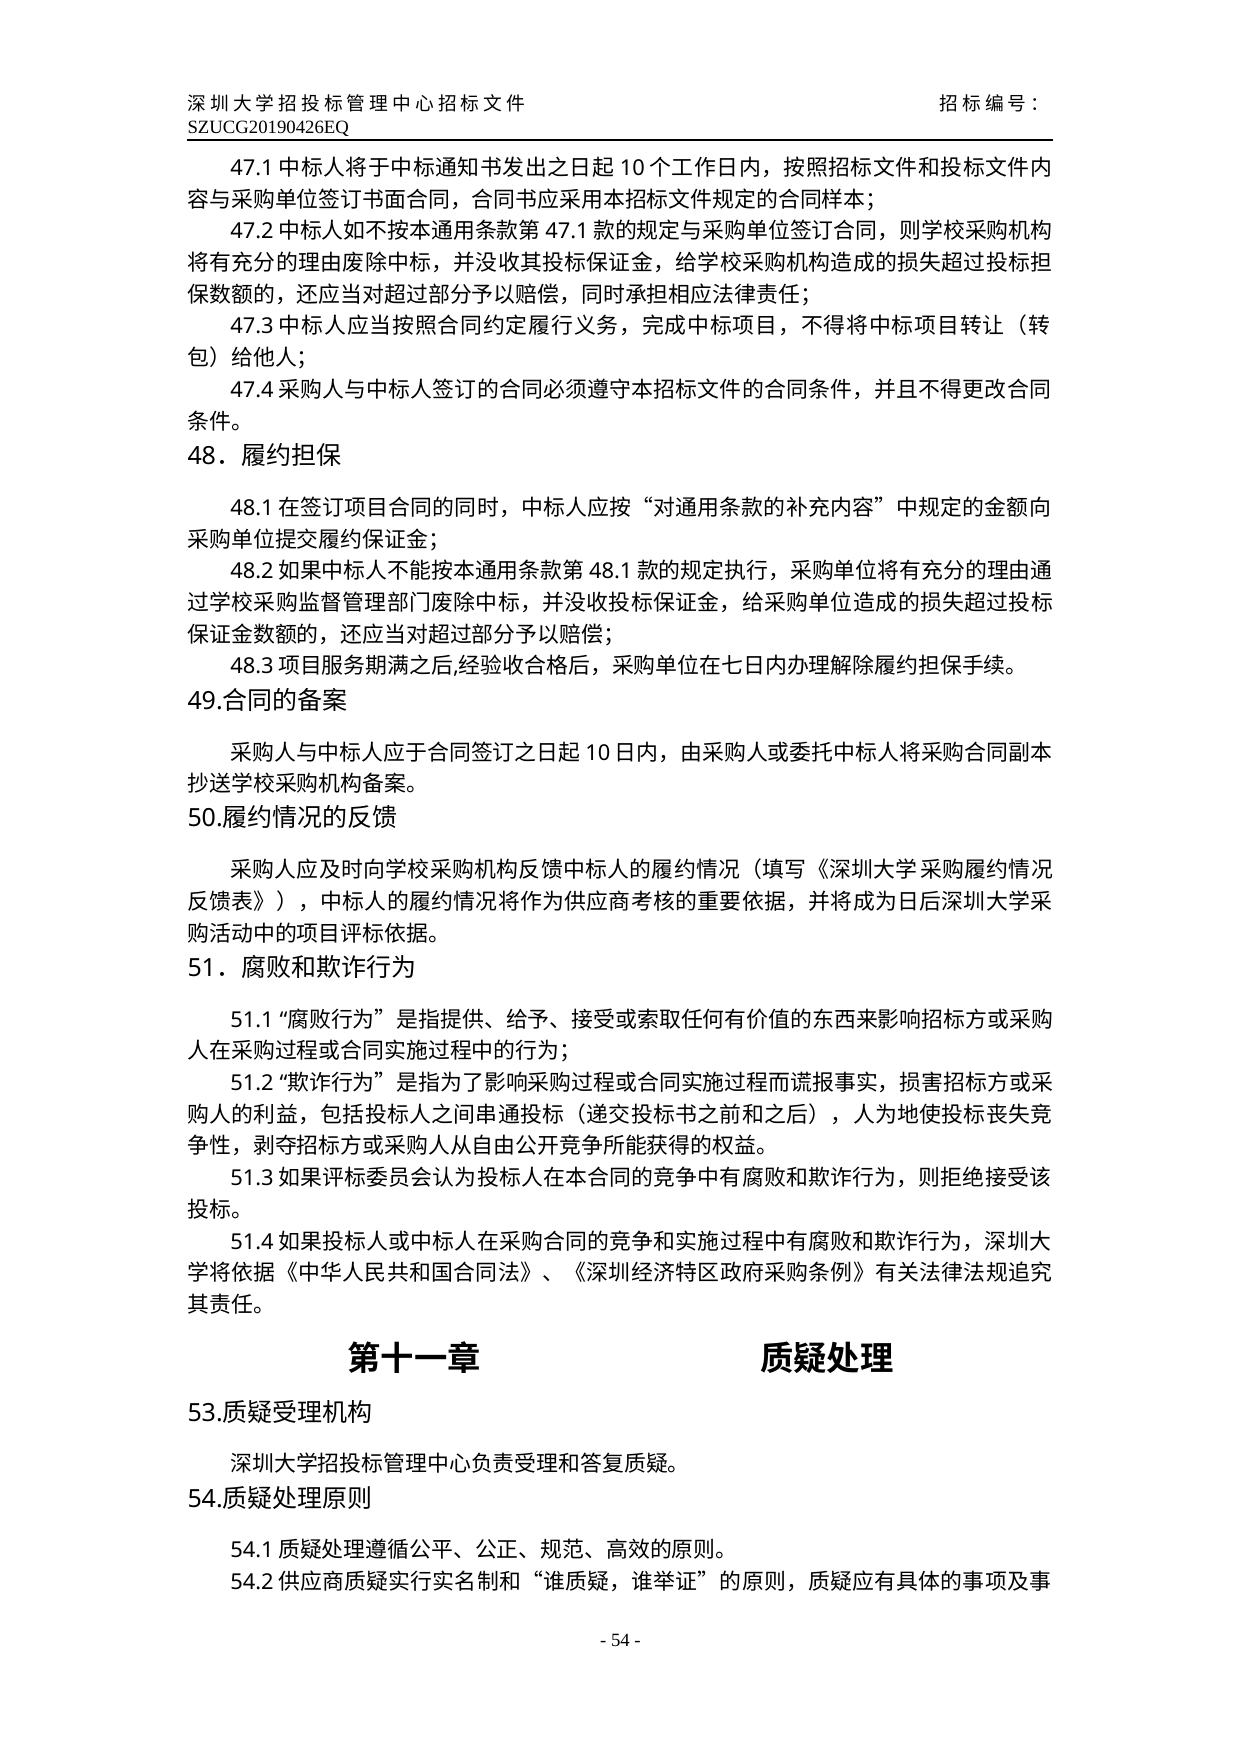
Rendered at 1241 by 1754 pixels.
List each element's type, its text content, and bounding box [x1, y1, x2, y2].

text 47.1中标人将于中标通知书发出之日起10个工作日内，按照招标文件和投标文件内容与采购单位签订书面合同，合同书应采用本招标文件规定的合同样本； [187, 150, 1053, 213]
text 48．履约担保 [187, 435, 1053, 472]
text 47.2中标人如不按本通用条款第47.1款的规定与采购单位签订合同，则学校采购机构将有充分的理由废除中标，并没收其投标保证金，给学校采购机构造成的损失超过投标担保数额的，还应当对超过部分予以赔偿，同时承担相应法律责任； [187, 213, 1053, 308]
text 54.质疑处理原则 [187, 1478, 1053, 1514]
text 采购人与中标人应于合同签订之日起10日内，由采购人或委托中标人将采购合同副本抄送学校采购机构备案。 [187, 734, 1053, 798]
text 51.1 “腐败行为”是指提供、给予、接受或索取任何有价值的东西来影响招标方或采购人在采购过程或合同实施过程中的行为； [187, 1002, 1053, 1065]
text 53.质疑受理机构 [187, 1392, 1053, 1428]
text 48.3项目服务期满之后,经验收合格后，采购单位在七日内办理解除履约担保手续。 [187, 648, 1053, 680]
text 采购人应及时向学校采购机构反馈中标人的履约情况（填写《深圳大学采购履约情况反馈表》），中标人的履约情况将作为供应商考核的重要依据，并将成为日后深圳大学采购活动中的项目评标依据。 [187, 852, 1053, 947]
text 49.合同的备案 [187, 680, 1053, 716]
text 47.4采购人与中标人签订的合同必须遵守本招标文件的合同条件，并且不得更改合同条件。 [187, 372, 1053, 435]
text 51．腐败和欺诈行为 [187, 947, 1053, 983]
text 深圳大学招投标管理中心负责受理和答复质疑。 [187, 1446, 1053, 1478]
text 50.履约情况的反馈 [187, 798, 1053, 834]
text 47.3中标人应当按照合同约定履行义务，完成中标项目，不得将中标项目转让（转包）给他人； [187, 308, 1053, 372]
text 51.2 “欺诈行为”是指为了影响采购过程或合同实施过程而谎报事实，损害招标方或采购人的利益，包括投标人之间串通投标（递交投标书之前和之后），人为地使投标丧失竞争性，剥夺招标方或采购人从自由公开竞争所能获得的权益。 [187, 1065, 1053, 1160]
text 48.1在签订项目合同的同时，中标人应按“对通用条款的补充内容”中规定的金额向采购单位提交履约保证金； [187, 490, 1053, 553]
list 质疑处理 [187, 1331, 1053, 1379]
text 51.3如果评标委员会认为投标人在本合同的竞争中有腐败和欺诈行为，则拒绝接受该投标。 [187, 1160, 1053, 1224]
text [187, 1564, 1053, 1596]
text 51.4如果投标人或中标人在采购合同的竞争和实施过程中有腐败和欺诈行为，深圳大学将依据《中华人民共和国合同法》、《深圳经济特区政府采购条例》有关法律法规追究其责任。 [187, 1224, 1053, 1319]
text 54.1质疑处理遵循公平、公正、规范、高效的原则。 [187, 1532, 1053, 1564]
text 48.2如果中标人不能按本通用条款第48.1款的规定执行，采购单位将有充分的理由通过学校采购监督管理部门废除中标，并没收投标保证金，给采购单位造成的损失超过投标保证金数额的，还应当对超过部分予以赔偿； [187, 553, 1053, 648]
